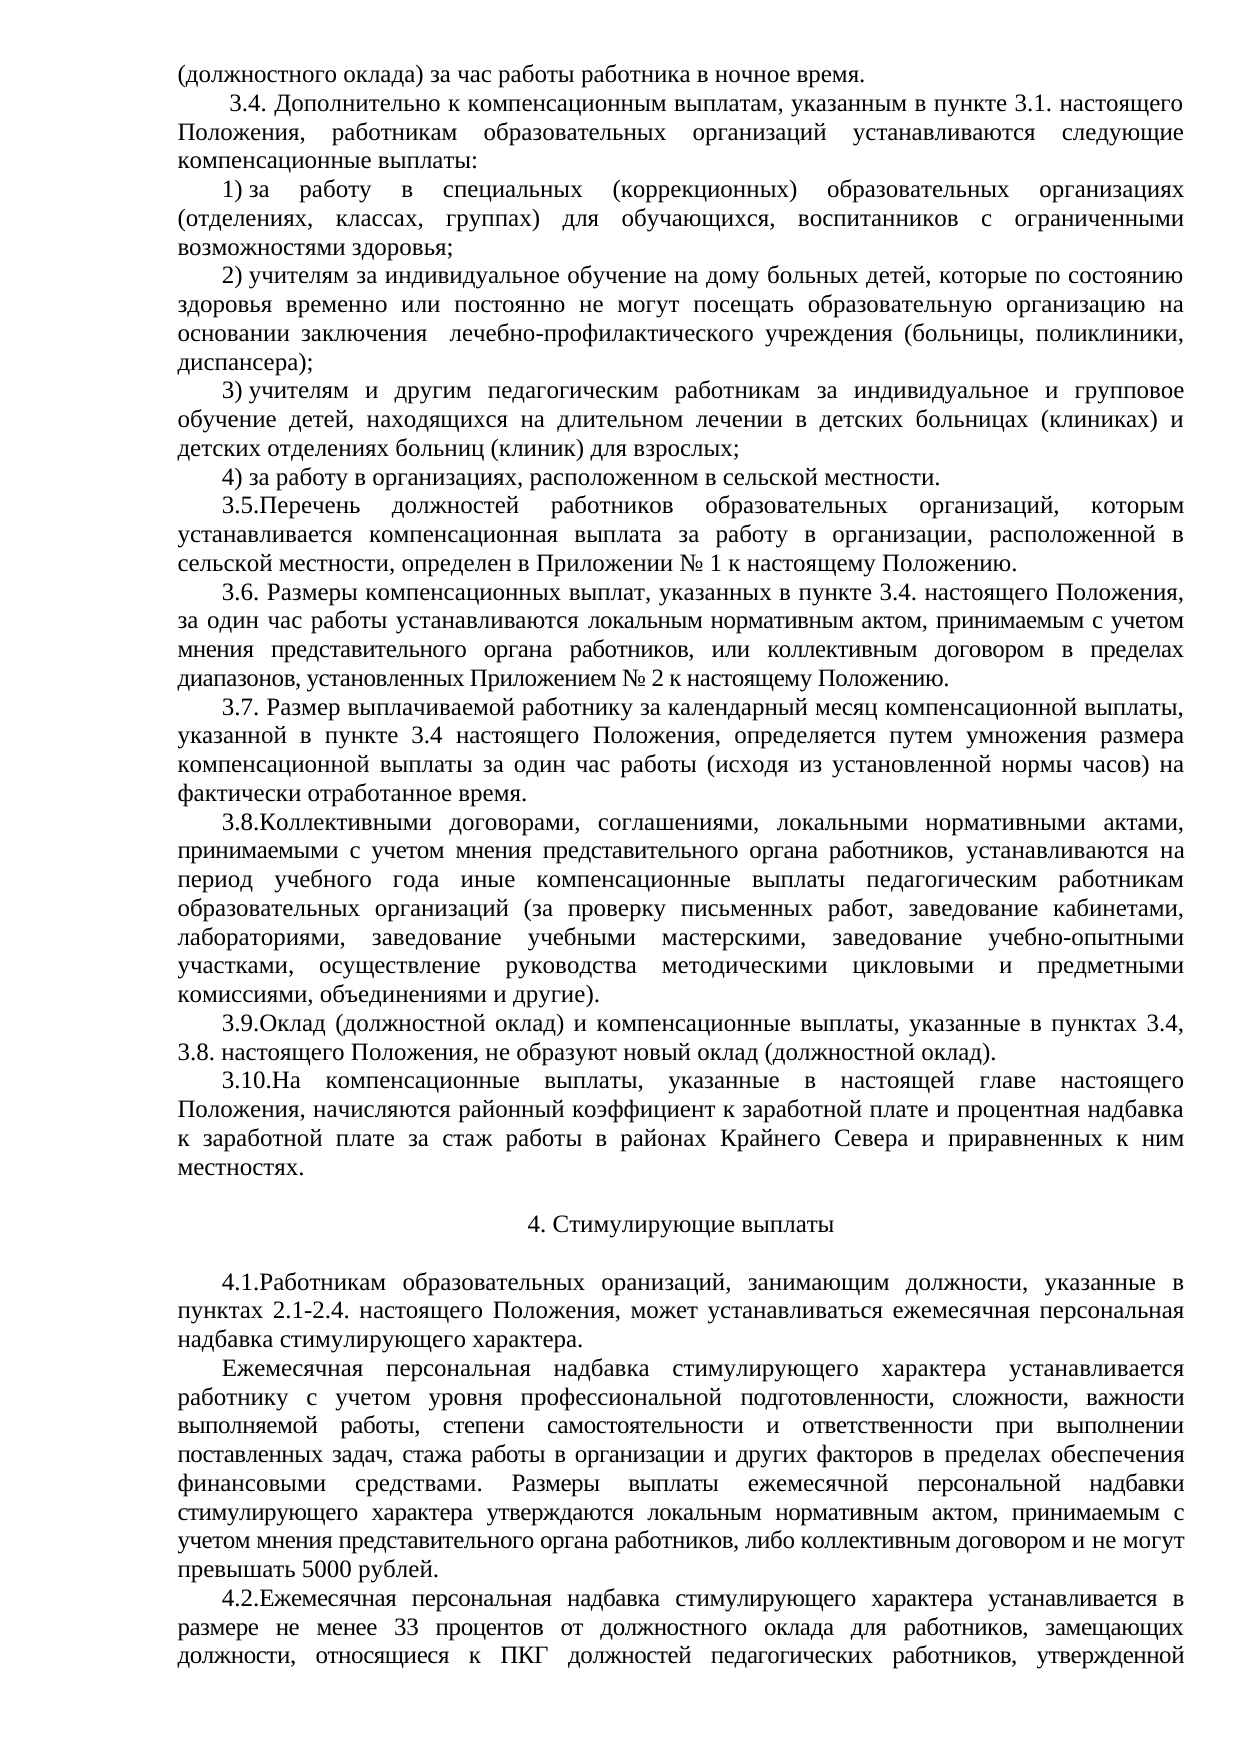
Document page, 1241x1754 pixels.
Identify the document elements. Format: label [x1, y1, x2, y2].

table_cell [166, 59, 1196, 1669]
